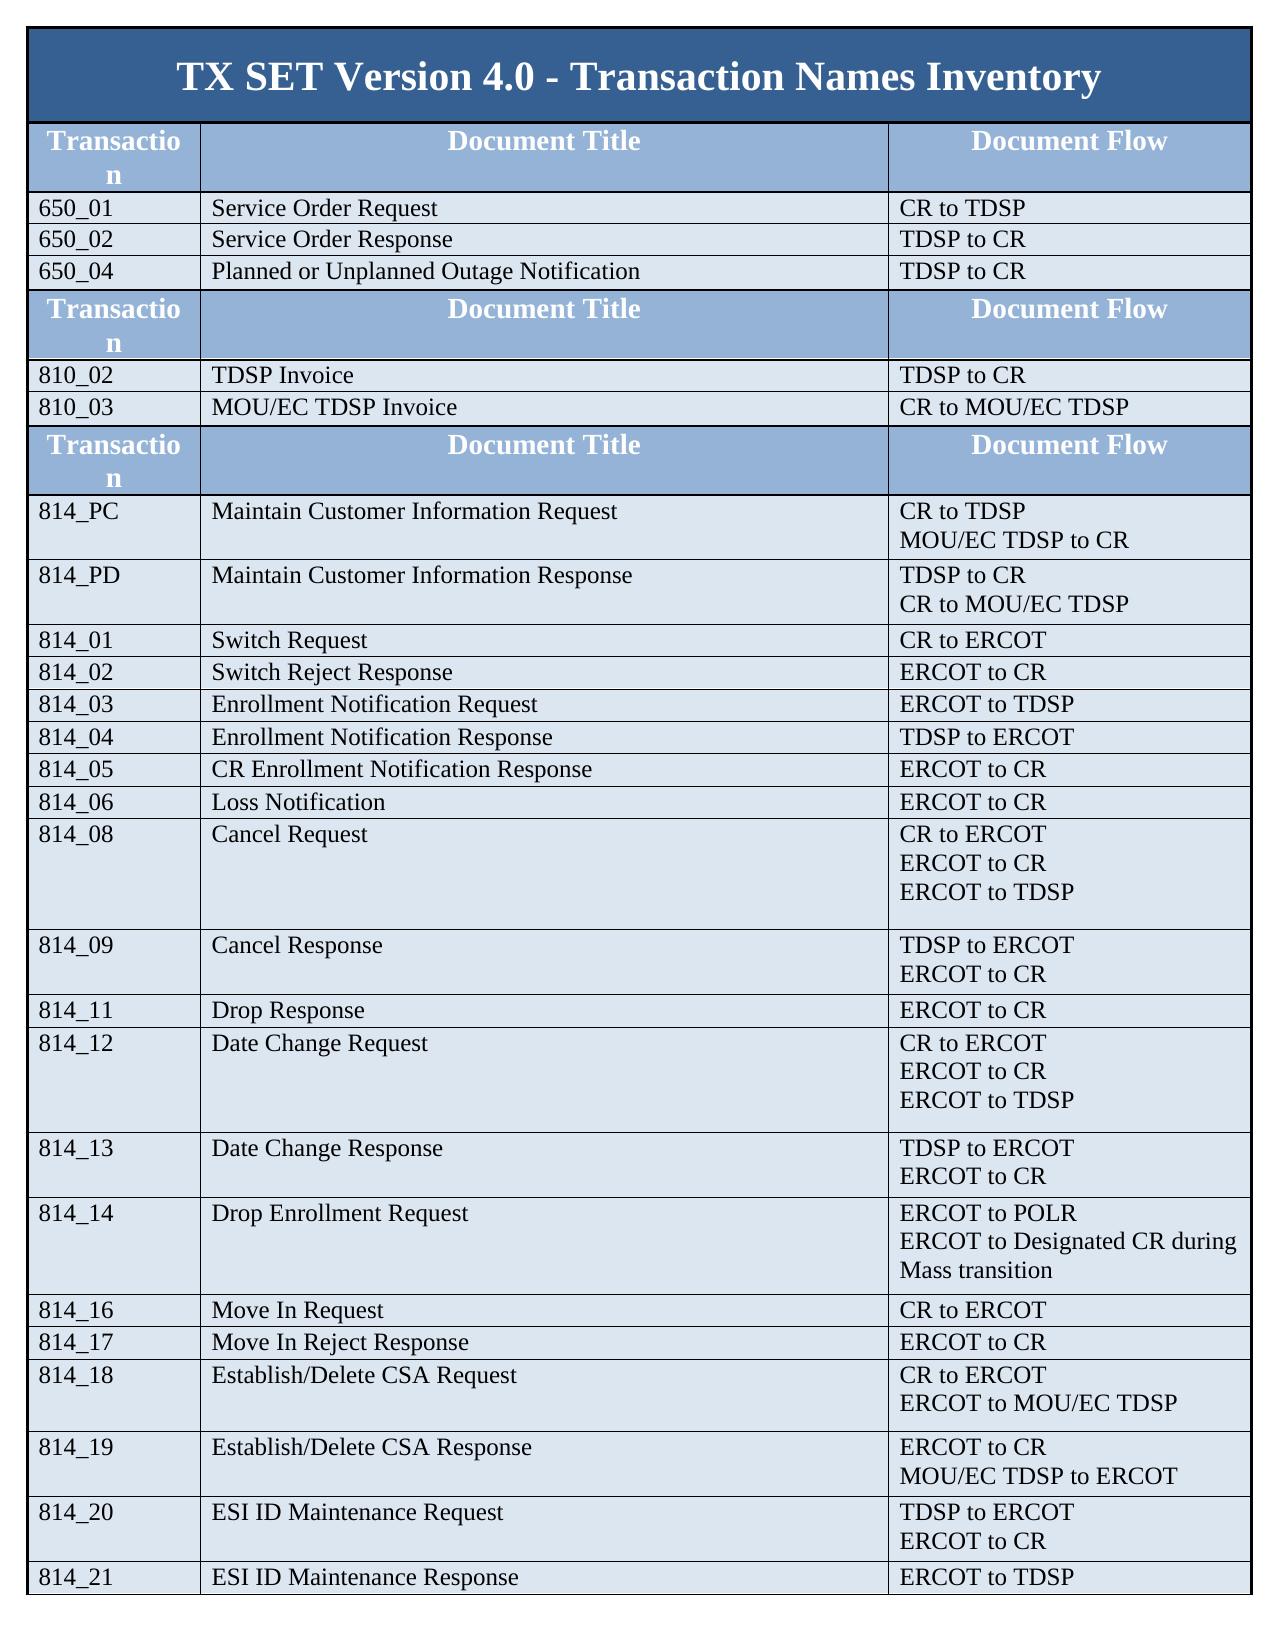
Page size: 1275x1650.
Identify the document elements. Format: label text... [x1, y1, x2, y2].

table_cell Document Flow [889, 124, 1250, 191]
table_cell Maintain Customer Information Request [201, 496, 888, 559]
table_cell ERCOT to CR [889, 657, 1250, 688]
table_cell TDSP to CR [889, 224, 1250, 255]
table_cell Service Order Response [201, 224, 888, 255]
table_cell ERCOT to POLR ERCOT to Designated CR during Mass transition [889, 1198, 1250, 1294]
table_cell Establish/Delete CSA Response [201, 1432, 888, 1496]
table_cell Cancel Response [201, 930, 888, 994]
table_cell Switch Request [201, 625, 888, 656]
table_cell Enrollment Notification Response [201, 722, 888, 753]
table_cell 814_03 [29, 690, 200, 721]
table_cell Establish/Delete CSA Request [201, 1360, 888, 1431]
table_cell Loss Notification [201, 787, 888, 818]
table_cell 814_14 [29, 1198, 200, 1294]
table_cell Drop Enrollment Request [201, 1198, 888, 1294]
table_cell CR to TDSP [889, 193, 1250, 223]
table_cell Planned or Unplanned Outage Notification [201, 256, 888, 289]
table_cell 814_01 [29, 625, 200, 656]
table_cell CR to MOU/EC TDSP [889, 392, 1250, 425]
table_cell TDSP to ERCOT ERCOT to CR [889, 930, 1250, 994]
table_cell ERCOT to CR [889, 787, 1250, 818]
table_cell TDSP Invoice [201, 361, 888, 391]
table_cell 814_PC [29, 496, 200, 559]
table_cell Transaction [29, 291, 200, 358]
table_cell 814_12 [29, 1028, 200, 1132]
table_cell Enrollment Notification Request [201, 690, 888, 721]
table_cell Maintain Customer Information Response [201, 560, 888, 624]
table_cell Document Title [201, 427, 888, 494]
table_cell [889, 1497, 1250, 1561]
table_cell MOU/EC TDSP Invoice [201, 392, 888, 425]
table_cell Document Title [201, 124, 888, 191]
table_cell 814_08 [29, 819, 200, 929]
table_cell 814_16 [29, 1295, 200, 1326]
table_cell 650_01 [29, 193, 200, 223]
table_cell 814_04 [29, 722, 200, 753]
table_cell CR to ERCOT ERCOT to CR ERCOT to TDSP [889, 1028, 1250, 1132]
table_cell ERCOT to CR MOU/EC TDSP to ERCOT [889, 1432, 1250, 1496]
table_cell TDSP to ERCOT [889, 722, 1250, 753]
table_cell Switch Reject Response [201, 657, 888, 688]
table_cell 814_02 [29, 657, 200, 688]
table_cell 650_04 [29, 256, 200, 289]
table_cell CR to TDSP MOU/EC TDSP to CR [889, 496, 1250, 559]
table_cell 810_02 [29, 361, 200, 391]
table_cell Drop Response [201, 995, 888, 1027]
table_cell ERCOT to TDSP [889, 690, 1250, 721]
table_cell 814_17 [29, 1327, 200, 1359]
table_cell 814_09 [29, 930, 200, 994]
table_cell CR to ERCOT [889, 625, 1250, 656]
table_cell 814_05 [29, 754, 200, 786]
table_cell Move In Reject Response [201, 1327, 888, 1359]
table_cell 814_PD [29, 560, 200, 624]
table_cell 814_19 [29, 1432, 200, 1496]
table_cell 814_18 [29, 1360, 200, 1431]
table_cell ERCOT to TDSP [889, 1562, 1250, 1593]
table_cell CR Enrollment Notification Response [201, 754, 888, 786]
table_cell Document Title [201, 291, 888, 358]
table_cell Date Change Response [201, 1133, 888, 1197]
table_cell CR to ERCOT ERCOT to CR ERCOT to TDSP [889, 819, 1250, 929]
table_cell ERCOT to CR [889, 1327, 1250, 1359]
table_cell 814_11 [29, 995, 200, 1027]
table_cell Document Flow [889, 291, 1250, 358]
table_cell 810_03 [29, 392, 200, 425]
table_cell ERCOT to CR [889, 995, 1250, 1027]
table_cell 650_02 [29, 224, 200, 255]
table_cell Transaction [29, 427, 200, 494]
table_cell TDSP to CR CR to MOU/EC TDSP [889, 560, 1250, 624]
table_cell CR to ERCOT ERCOT to MOU/EC TDSP [889, 1360, 1250, 1431]
table_cell Date Change Request [201, 1028, 888, 1132]
table_cell 814_21 [29, 1562, 200, 1593]
table_cell 814_20 [29, 1497, 200, 1561]
table_cell TDSP to CR [889, 361, 1250, 391]
table_cell ESI ID Maintenance Response [201, 1562, 888, 1593]
table_cell CR to ERCOT [889, 1295, 1250, 1326]
table_cell Move In Request [201, 1295, 888, 1326]
table_cell ESI ID Maintenance Request [201, 1497, 888, 1561]
table_cell 814_13 [29, 1133, 200, 1197]
table_cell Cancel Request [201, 819, 888, 929]
table_cell TDSP to CR [889, 256, 1250, 289]
table_cell 814_06 [29, 787, 200, 818]
table_cell ERCOT to CR [889, 754, 1250, 786]
table_cell TDSP to ERCOT ERCOT to CR [889, 1133, 1250, 1197]
table_cell Transaction [29, 124, 200, 191]
table_cell Document Flow [889, 427, 1250, 494]
table_header TX SET Version 4.0 - Transaction Names Inventory [29, 29, 1250, 121]
table_cell Service Order Request [201, 193, 888, 223]
